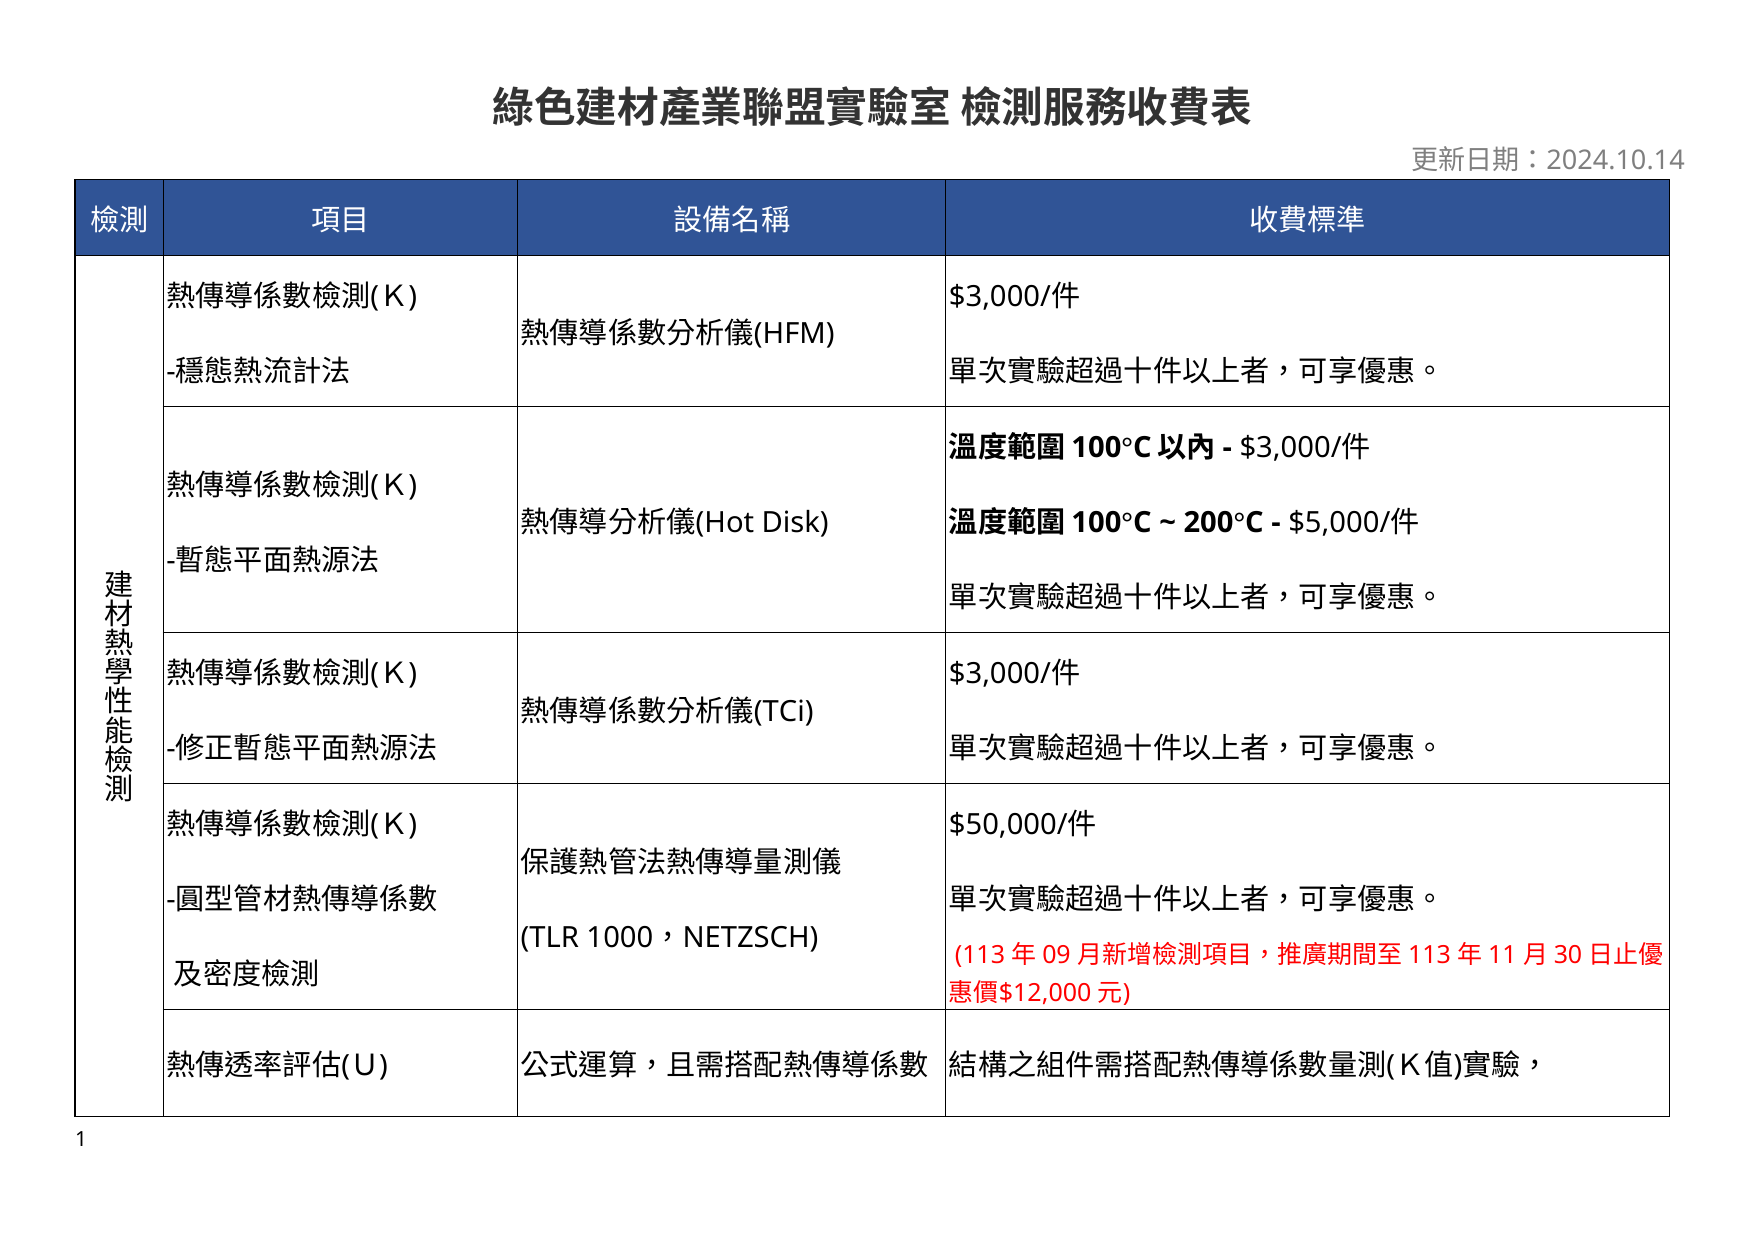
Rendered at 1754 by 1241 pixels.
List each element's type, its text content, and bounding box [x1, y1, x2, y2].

table_cell 溫度範圍100°C以內 - $3,000/件 溫度範圍100°C ~ 200°C - $5,000/件 單次實驗超過十件以上者，可享優惠。 [946, 407, 1669, 632]
table_cell 熱傳導係數分析儀(TCi) [518, 633, 945, 783]
table_header 檢測 [76, 180, 163, 255]
table_cell 熱傳導係數檢測(Ｋ) -修正暫態平面熱源法 [164, 633, 517, 783]
table_cell 熱傳透率評估(Ｕ) [164, 1010, 517, 1116]
table_cell 熱傳導係數檢測(Ｋ) -圓型管材熱傳導係數 及密度檢測 [164, 784, 517, 1009]
table_header 收費標準 [946, 180, 1669, 255]
table_cell $3,000/件 單次實驗超過十件以上者，可享優惠。 [946, 633, 1669, 783]
table_cell 熱傳導係數檢測(Ｋ) -暫態平面熱源法 [164, 407, 517, 632]
table_header 項目 [164, 180, 517, 255]
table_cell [518, 1010, 945, 1116]
text 綠色建材產業聯盟實驗室 檢測服務收費表 [75, 67, 1669, 142]
table_cell 保護熱管法熱傳導量測儀 (TLR 1000，NETZSCH) [518, 784, 945, 1009]
table_cell 熱傳導係數檢測(Ｋ) -穩態熱流計法 [164, 256, 517, 406]
table_cell $3,000/件 單次實驗超過十件以上者，可享優惠。 [946, 256, 1669, 406]
table_cell 建材熱學性能檢測 [76, 256, 163, 1116]
table_header 設備名稱 [518, 180, 945, 255]
table_cell 熱傳導分析儀(Hot Disk) [518, 407, 945, 632]
table_cell 熱傳導係數分析儀(HFM) [518, 256, 945, 406]
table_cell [946, 1010, 1669, 1116]
table_cell $50,000/件 單次實驗超過十件以上者，可享優惠。 (113 年 09 月新增檢測項目，推廣期間至 113 年 11 月 30 日止優惠價$12,000 元) [946, 784, 1669, 1009]
